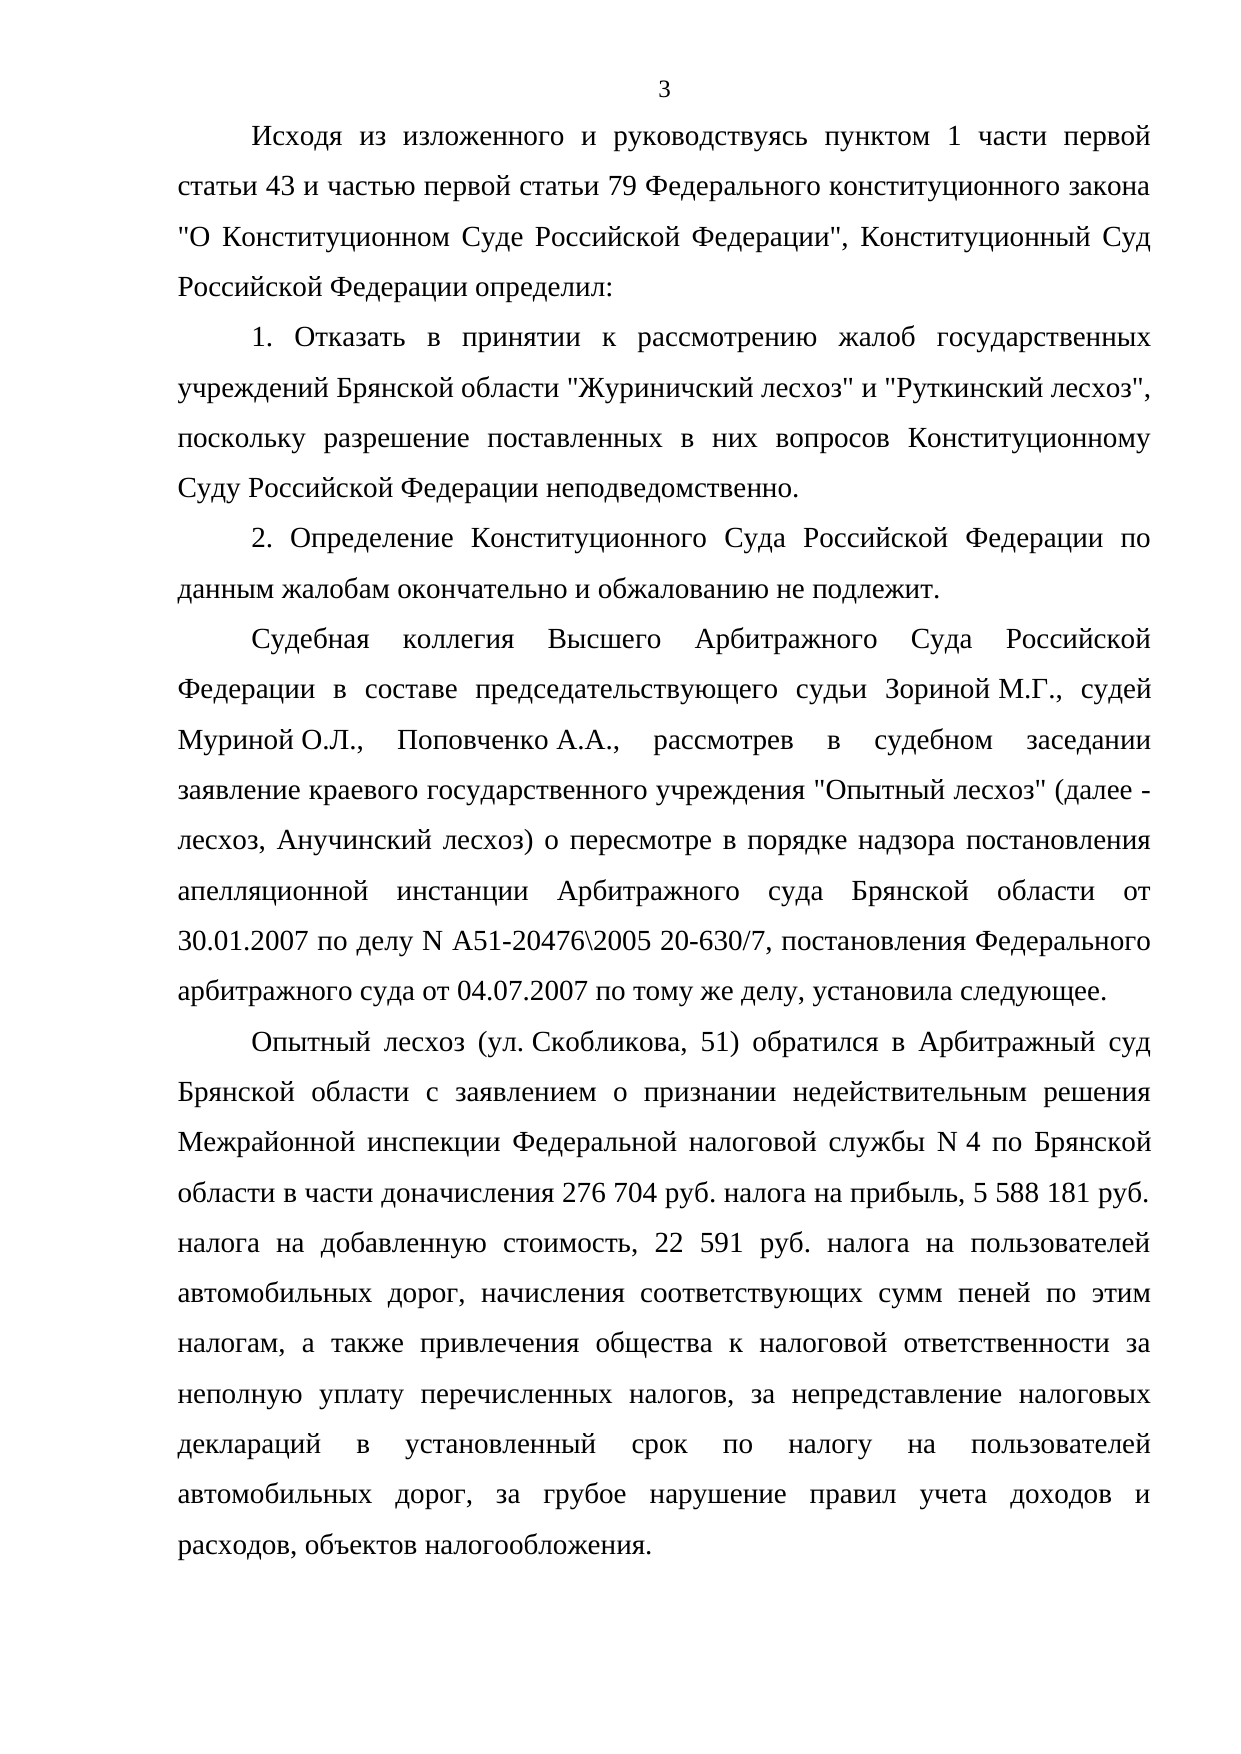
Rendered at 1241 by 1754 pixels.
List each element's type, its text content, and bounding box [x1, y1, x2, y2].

text 1. Отказать в принятии к рассмотрению жалоб государственных учреждений Брянской области "Журиничский лесхоз" и "Руткинский лесхоз", поскольку разрешение поставленных в них вопросов Конституционному Суду Российской Федерации неподведомственно. [177, 319, 1152, 504]
text Опытный лесхоз (ул. Скобликова, 51) обратился в Арбитражный суд Брянской области с заявлением о признании недействительным решения Межрайонной инспекции Федеральной налоговой службы N 4 по Брянской области в части доначисления 276 704 руб. налога на прибыль, 5 588 181 руб. налога на добавленную стоимость, 22 591 руб. налога на пользователей автомобильных дорог, начисления соответствующих сумм пеней по этим налогам, а также привлечения общества к налоговой ответственности за неполную уплату перечисленных налогов, за непредставление налоговых деклараций в установленный срок по налогу на пользователей автомобильных дорог, за грубое нарушение правил учета доходов и расходов, объектов налогообложения. [177, 1024, 1152, 1560]
text 2. Определение Конституционного Суда Российской Федерации по данным жалобам окончательно и обжалованию не подлежит. [177, 521, 1152, 604]
text Судебная коллегия Высшего Арбитражного Суда Российской Федерации в составе председательствующего судьи Зориной М.Г., судей Муриной О.Л., Поповченко А.А., рассмотрев в судебном заседании заявление краевого государственного учреждения "Опытный лесхоз" (далее - лесхоз, Анучинский лесхоз) о пересмотре в порядке надзора постановления апелляционной инстанции Арбитражного суда Брянской области от 30.01.2007 по делу N A51-20476\2005 20-630/7, постановления Федерального арбитражного суда от 04.07.2007 по тому же делу, установила следующее. [177, 621, 1152, 1007]
text Исходя из изложенного и руководствуясь пунктом 1 части первой статьи 43 и частью первой статьи 79 Федерального конституционного закона "О Конституционном Суде Российской Федерации", Конституционный Суд Российской Федерации определил: [177, 118, 1152, 303]
